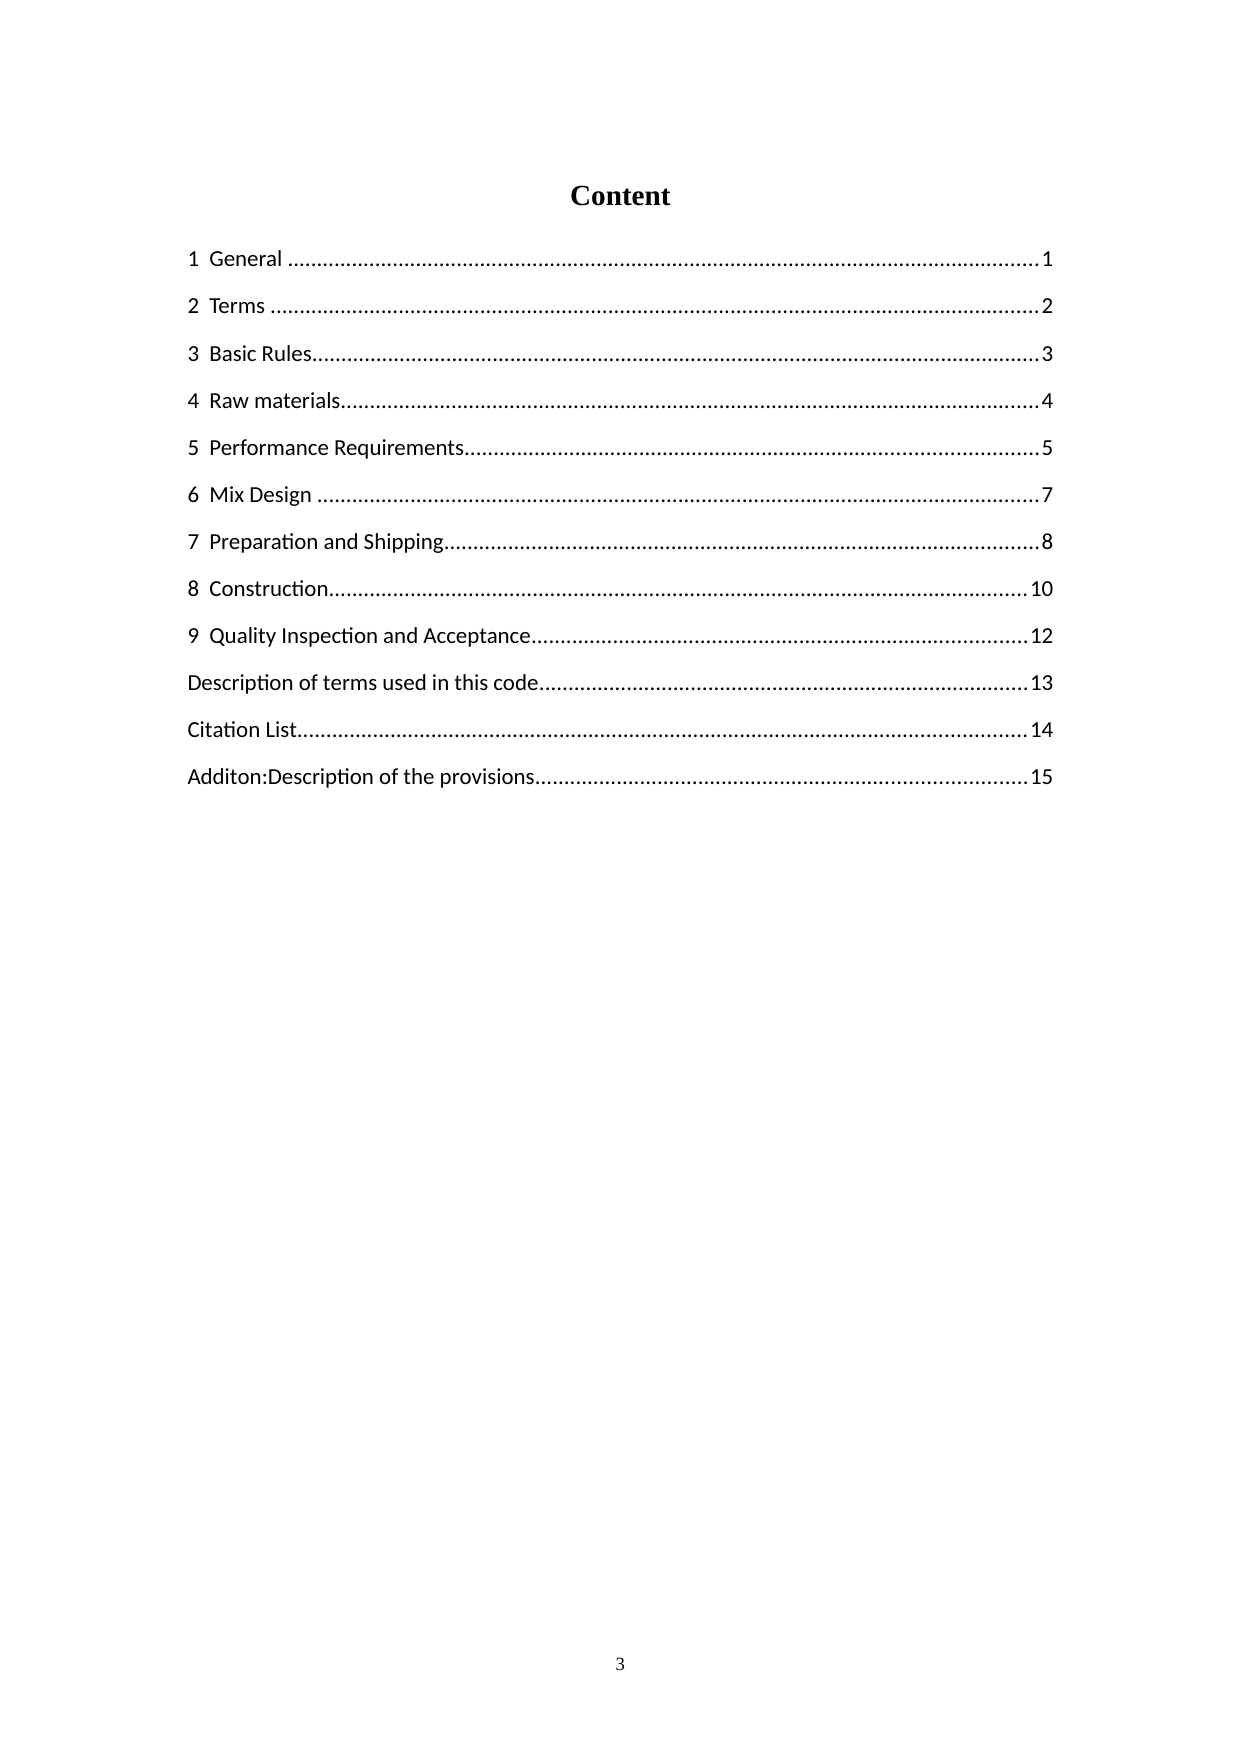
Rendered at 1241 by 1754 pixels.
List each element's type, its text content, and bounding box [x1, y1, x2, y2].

text 5 Performance Requirements 5 [187, 431, 1053, 463]
text 9 Quality Inspection and Acceptance 12 [187, 619, 1053, 652]
text 4 Raw materials 4 [187, 384, 1053, 416]
text Citation List 14 [187, 713, 1053, 746]
text 6 Mix Design 7 [187, 478, 1053, 510]
text Description of terms used in this code 13 [187, 666, 1053, 699]
text 1 General 1 [187, 242, 1053, 275]
text 2 Terms 2 [187, 289, 1053, 322]
text 3 Basic Rules 3 [187, 337, 1053, 369]
text 7 Preparation and Shipping 8 [187, 525, 1053, 557]
text Content [187, 162, 1053, 227]
text 8 Construction 10 [187, 572, 1053, 604]
text Additon:Description of the provisions 15 [187, 760, 1053, 793]
